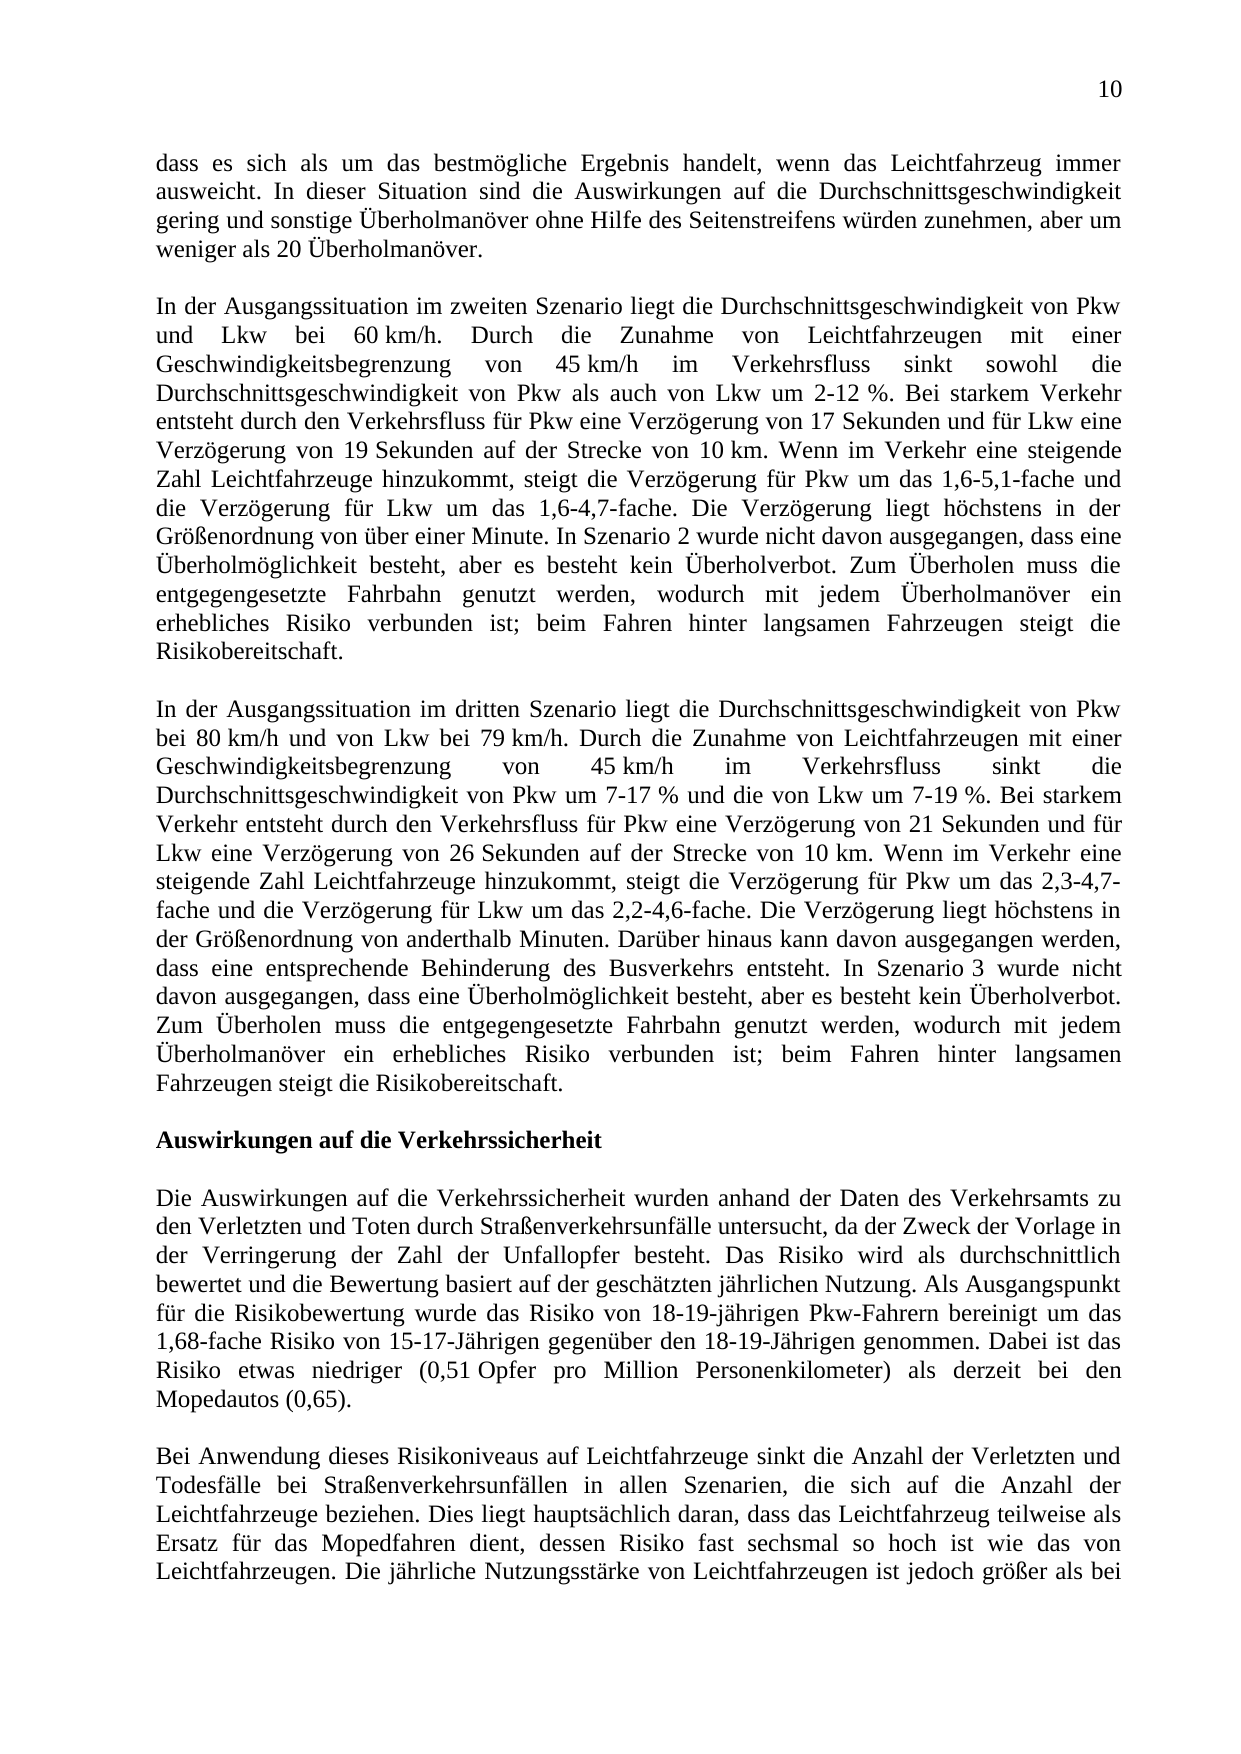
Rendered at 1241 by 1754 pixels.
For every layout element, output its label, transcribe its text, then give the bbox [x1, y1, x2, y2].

text Die Auswirkungen auf die Verkehrssicherheit wurden anhand der Daten des Verkehrsamts zu den Verletzten und Toten durch Straßenverkehrsunfälle untersucht, da der Zweck der Vorlage in der Verringerung der Zahl der Unfallopfer besteht. Das Risiko wird als durchschnittlich bewertet und die Bewertung basiert auf der geschätzten jährlichen Nutzung. Als Ausgangspunkt für die Risikobewertung wurde das Risiko von 18-19-jährigen Pkw-Fahrern bereinigt um das 1,68-fache Risiko von 15-17-Jährigen gegenüber den 18-19-Jährigen genommen. Dabei ist das Risiko etwas niedriger (0,51 Opfer pro Million Personenkilometer) als derzeit bei den Mopedautos (0,65). [156, 1183, 1122, 1413]
text Auswirkungen auf die Verkehrssicherheit [156, 1125, 1122, 1154]
text In der Ausgangssituation im zweiten Szenario liegt die Durchschnittsgeschwindigkeit von Pkw und Lkw bei 60 km/h. Durch die Zunahme von Leichtfahrzeugen mit einer Geschwindigkeitsbegrenzung von 45 km/h im Verkehrsfluss sinkt sowohl die Durchschnittsgeschwindigkeit von Pkw als auch von Lkw um 2-12 %. Bei starkem Verkehr entsteht durch den Verkehrsfluss für Pkw eine Verzögerung von 17 Sekunden und für Lkw eine Verzögerung von 19 Sekunden auf der Strecke von 10 km. Wenn im Verkehr eine steigende Zahl Leichtfahrzeuge hinzukommt, steigt die Verzögerung für Pkw um das 1,6-5,1-fache und die Verzögerung für Lkw um das 1,6-4,7-fache. Die Verzögerung liegt höchstens in der Größenordnung von über einer Minute. In Szenario 2 wurde nicht davon ausgegangen, dass eine Überholmöglichkeit besteht, aber es besteht kein Überholverbot. Zum Überholen muss die entgegengesetzte Fahrbahn genutzt werden, wodurch mit jedem Überholmanöver ein erhebliches Risiko verbunden ist; beim Fahren hinter langsamen Fahrzeugen steigt die Risikobereitschaft. [156, 291, 1122, 665]
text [156, 1441, 1122, 1585]
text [156, 148, 1122, 263]
text In der Ausgangssituation im dritten Szenario liegt die Durchschnittsgeschwindigkeit von Pkw bei 80 km/h und von Lkw bei 79 km/h. Durch die Zunahme von Leichtfahrzeugen mit einer Geschwindigkeitsbegrenzung von 45 km/h im Verkehrsfluss sinkt die Durchschnittsgeschwindigkeit von Pkw um 7-17 % und die von Lkw um 7-19 %. Bei starkem Verkehr entsteht durch den Verkehrsfluss für Pkw eine Verzögerung von 21 Sekunden und für Lkw eine Verzögerung von 26 Sekunden auf der Strecke von 10 km. Wenn im Verkehr eine steigende Zahl Leichtfahrzeuge hinzukommt, steigt die Verzögerung für Pkw um das 2,3-4,7-fache und die Verzögerung für Lkw um das 2,2-4,6-fache. Die Verzögerung liegt höchstens in der Größenordnung von anderthalb Minuten. Darüber hinaus kann davon ausgegangen werden, dass eine entsprechende Behinderung des Busverkehrs entsteht. In Szenario 3 wurde nicht davon ausgegangen, dass eine Überholmöglichkeit besteht, aber es besteht kein Überholverbot. Zum Überholen muss die entgegengesetzte Fahrbahn genutzt werden, wodurch mit jedem Überholmanöver ein erhebliches Risiko verbunden ist; beim Fahren hinter langsamen Fahrzeugen steigt die Risikobereitschaft. [156, 694, 1122, 1096]
